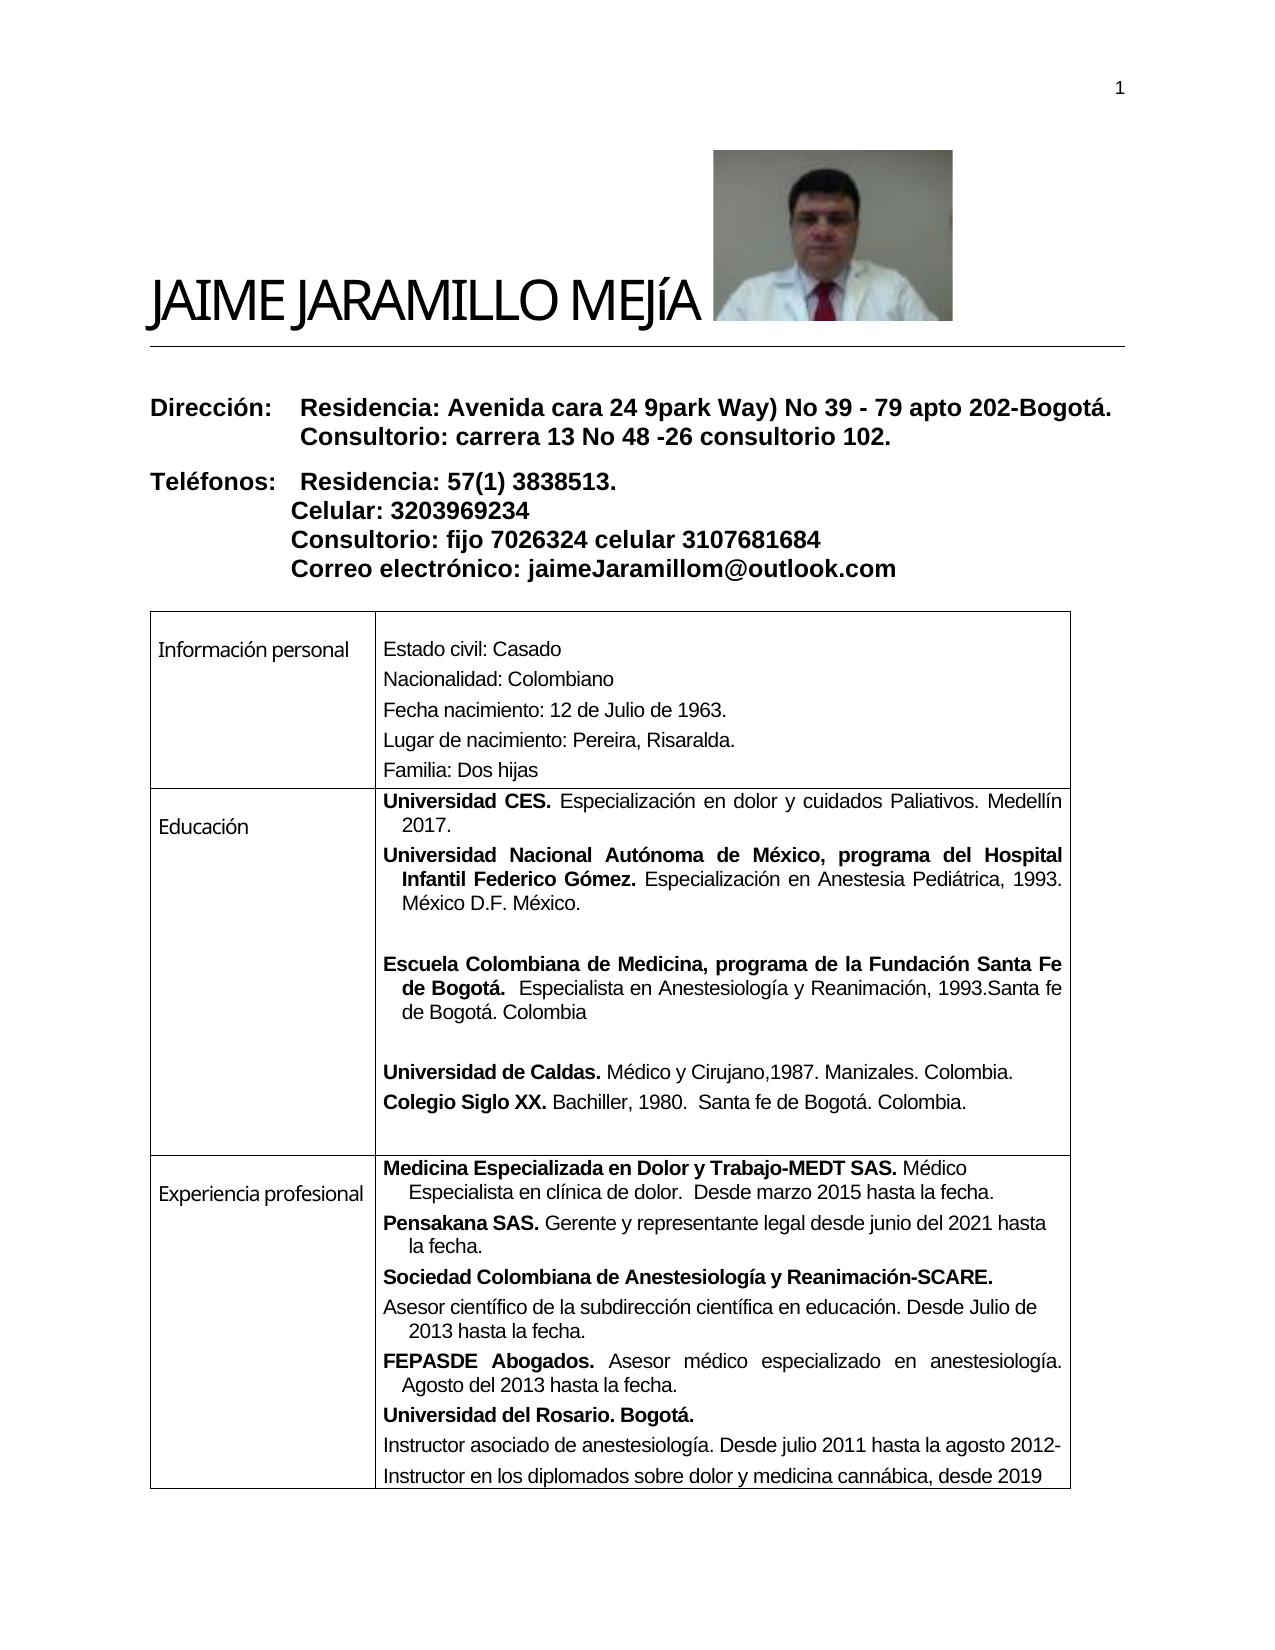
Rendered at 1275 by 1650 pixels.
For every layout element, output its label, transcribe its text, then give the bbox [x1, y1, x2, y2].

table_cell Educación [151, 789, 375, 1155]
text Consultorio: carrera 13 No 48 -26 consultorio 102. [150, 422, 1125, 451]
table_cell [151, 1156, 375, 1487]
text Celular: 3203969234 [291, 496, 1125, 525]
table_cell Universidad CES. Especialización en dolor y cuidados Paliativos. Medellín 2017. Universidad Nacional Autónoma de México, programa del Hospital Infantil Federico Gómez. Especialización en Anestesia Pediátrica, 1993. México D.F. México. Escuela Colombiana de Medicina, programa de la Fundación Santa Fe de Bogotá. Especialista en Anestesiología y Reanimación, 1993.Santa fe de Bogotá. Colombia Universidad de Caldas. Médico y Cirujano,1987. Manizales. Colombia. Colegio Siglo XX. Bachiller, 1980. Santa fe de Bogotá. Colombia. [376, 789, 1070, 1155]
picture [713, 150, 953, 321]
table_header Estado civil: Casado Nacionalidad: Colombiano Fecha nacimiento: 12 de Julio de 1963. Lugar de nacimiento: Pereira, Risaralda. Familia: Dos hijas [376, 612, 1070, 788]
text JAIME JARAMILLO MEJíA [150, 150, 1125, 346]
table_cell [376, 1156, 1070, 1487]
text Dirección: Residencia: Avenida cara 24 9park Way) No 39 - 79 apto 202-Bogotá. [150, 393, 1125, 422]
text Teléfonos: Residencia: 57(1) 3838513. [150, 467, 1125, 496]
table_header Información personal [151, 612, 375, 788]
text Correo electrónico: jaimeJaramillom@outlook.com [291, 553, 1125, 582]
text Consultorio: fijo 7026324 celular 3107681684 [291, 525, 1125, 553]
